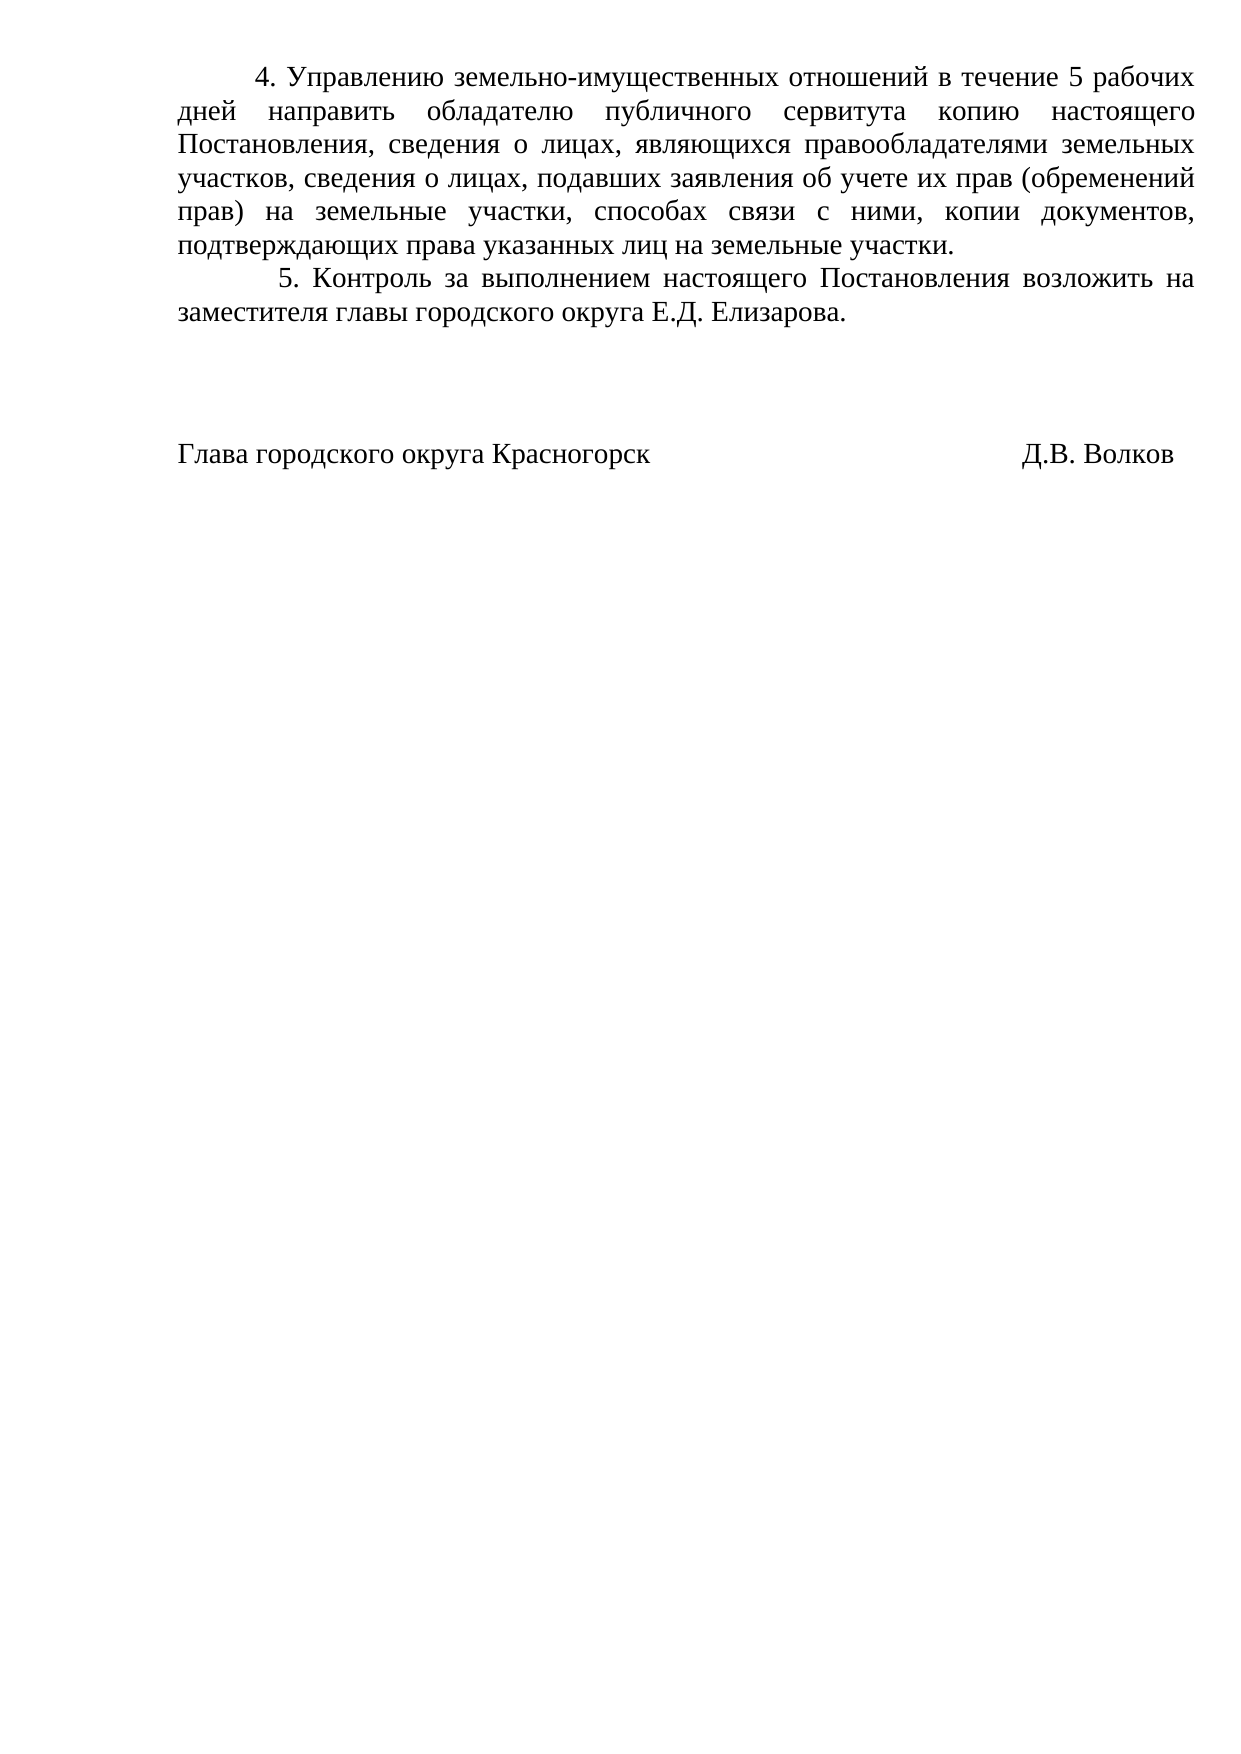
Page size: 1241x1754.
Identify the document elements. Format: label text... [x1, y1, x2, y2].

text 5. Контроль за выполнением настоящего Постановления возложить на заместителя главы городского округа Е.Д. Елизарова. [177, 260, 1196, 327]
text 4. Управлению земельно-имущественных отношений в течение 5 рабочих дней направить обладателю публичного сервитута копию настоящего Постановления, сведения о лицах, являющихся правообладателями земельных участков, сведения о лицах, подавших заявления об учете их прав (обременений прав) на земельные участки, способах связи с ними, копии документов, подтверждающих права указанных лиц на земельные участки. [177, 59, 1196, 260]
text Глава городского округа Красногорск Д.В. Волков [177, 436, 1196, 469]
